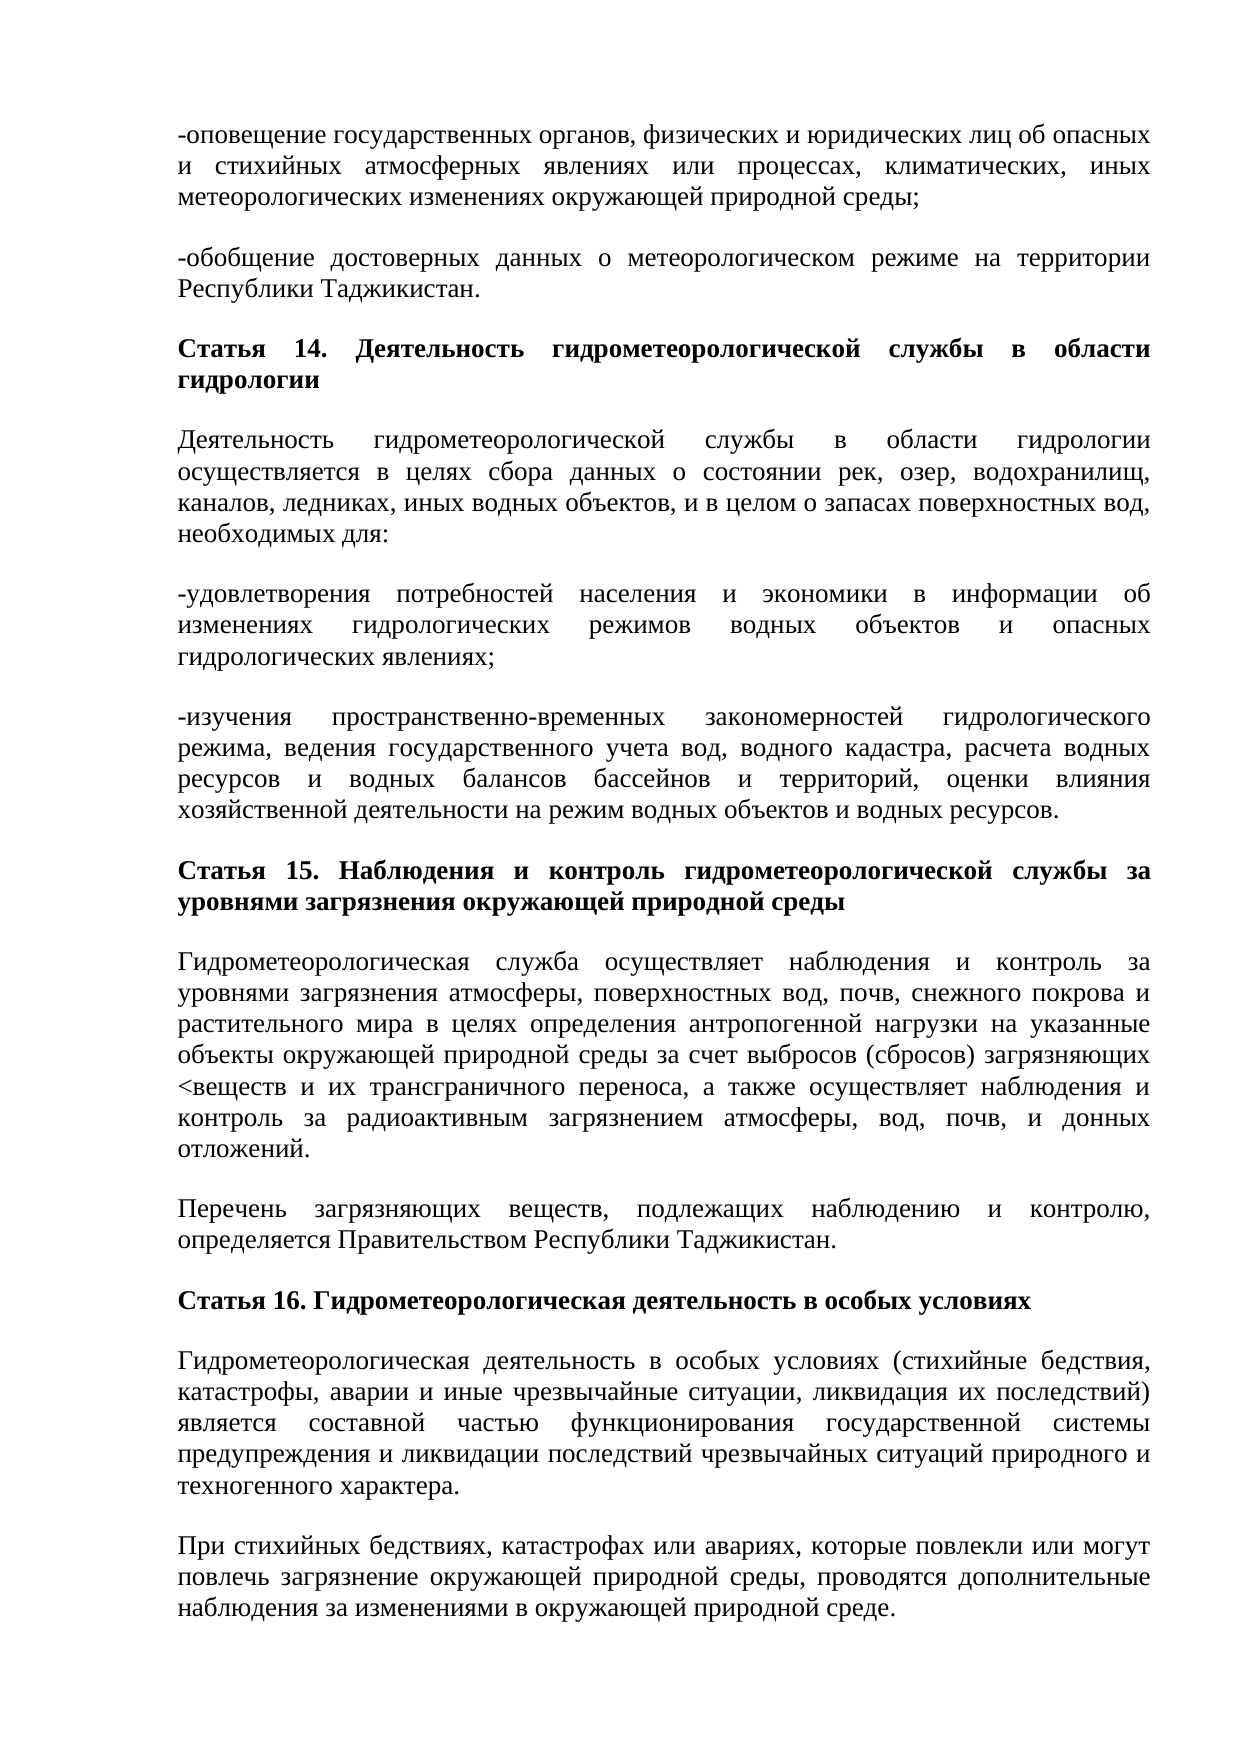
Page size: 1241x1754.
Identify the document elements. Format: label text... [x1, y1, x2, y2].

text При стихийных бедствиях, катастрофах или авариях, которые повлекли или могут повлечь загрязнение окружающей природной среды, проводятся дополнительные наблюдения за изменениями в окружающей природной среде. [177, 1529, 1152, 1622]
text -оповещение государственных органов, физических и юридических лиц об опасных и стихийных атмосферных явлениях или процессах, климатических, иных метеорологических изменениях окружающей природной среды; [177, 118, 1152, 212]
text Гидрометеорологическая служба осуществляет наблюдения и контроль за уровнями загрязнения атмосферы, поверхностных вод, почв, снежного покрова и растительного мира в целях определения антропогенной нагрузки на указанные объекты окружающей природной среды за счет выбросов (сбросов) загрязняющих <веществ и их трансграничного переноса, а также осуществляет наблюдения и контроль за радиоактивным загрязнением атмосферы, вод, почв, и донных отложений. [177, 945, 1152, 1163]
text Статья 16. Гидрометеорологическая деятельность в особых условиях [177, 1284, 1152, 1315]
text -изучения пространственно-временных закономерностей гидрологического режима, ведения государственного учета вод, водного кадастра, расчета водных ресурсов и водных балансов бассейнов и территорий, оценки влияния хозяйственной деятельности на режим водных объектов и водных ресурсов. [177, 700, 1152, 824]
text -удовлетворения потребностей населения и экономики в информации об изменениях гидрологических режимов водных объектов и опасных гидрологических явлениях; [177, 577, 1152, 671]
text -обобщение достоверных данных о метеорологическом режиме на территории Республики Таджикистан. [177, 241, 1152, 303]
text Перечень загрязняющих веществ, подлежащих наблюдению и контролю, определяется Правительством Республики Таджикистан. [177, 1192, 1152, 1255]
text Статья 15. Наблюдения и контроль гидрометеорологической службы за уровнями загрязнения окружающей природной среды [177, 854, 1152, 916]
text Деятельность гидрометеорологической службы в области гидрологии осуществляется в целях сбора данных о состоянии рек, озер, водохранилищ, каналов, ледниках, иных водных объектов, и в целом о запасах поверхностных вод, необходимых для: [177, 424, 1152, 548]
text Гидрометеорологическая деятельность в особых условиях (стихийные бедствия, катастрофы, аварии и иные чрезвычайные ситуации, ликвидация их последствий) является составной частью функционирования государственной системы предупреждения и ликвидации последствий чрезвычайных ситуаций природного и техногенного характера. [177, 1344, 1152, 1500]
text Статья 14. Деятельность гидрометеорологической службы в области гидрологии [177, 332, 1152, 394]
